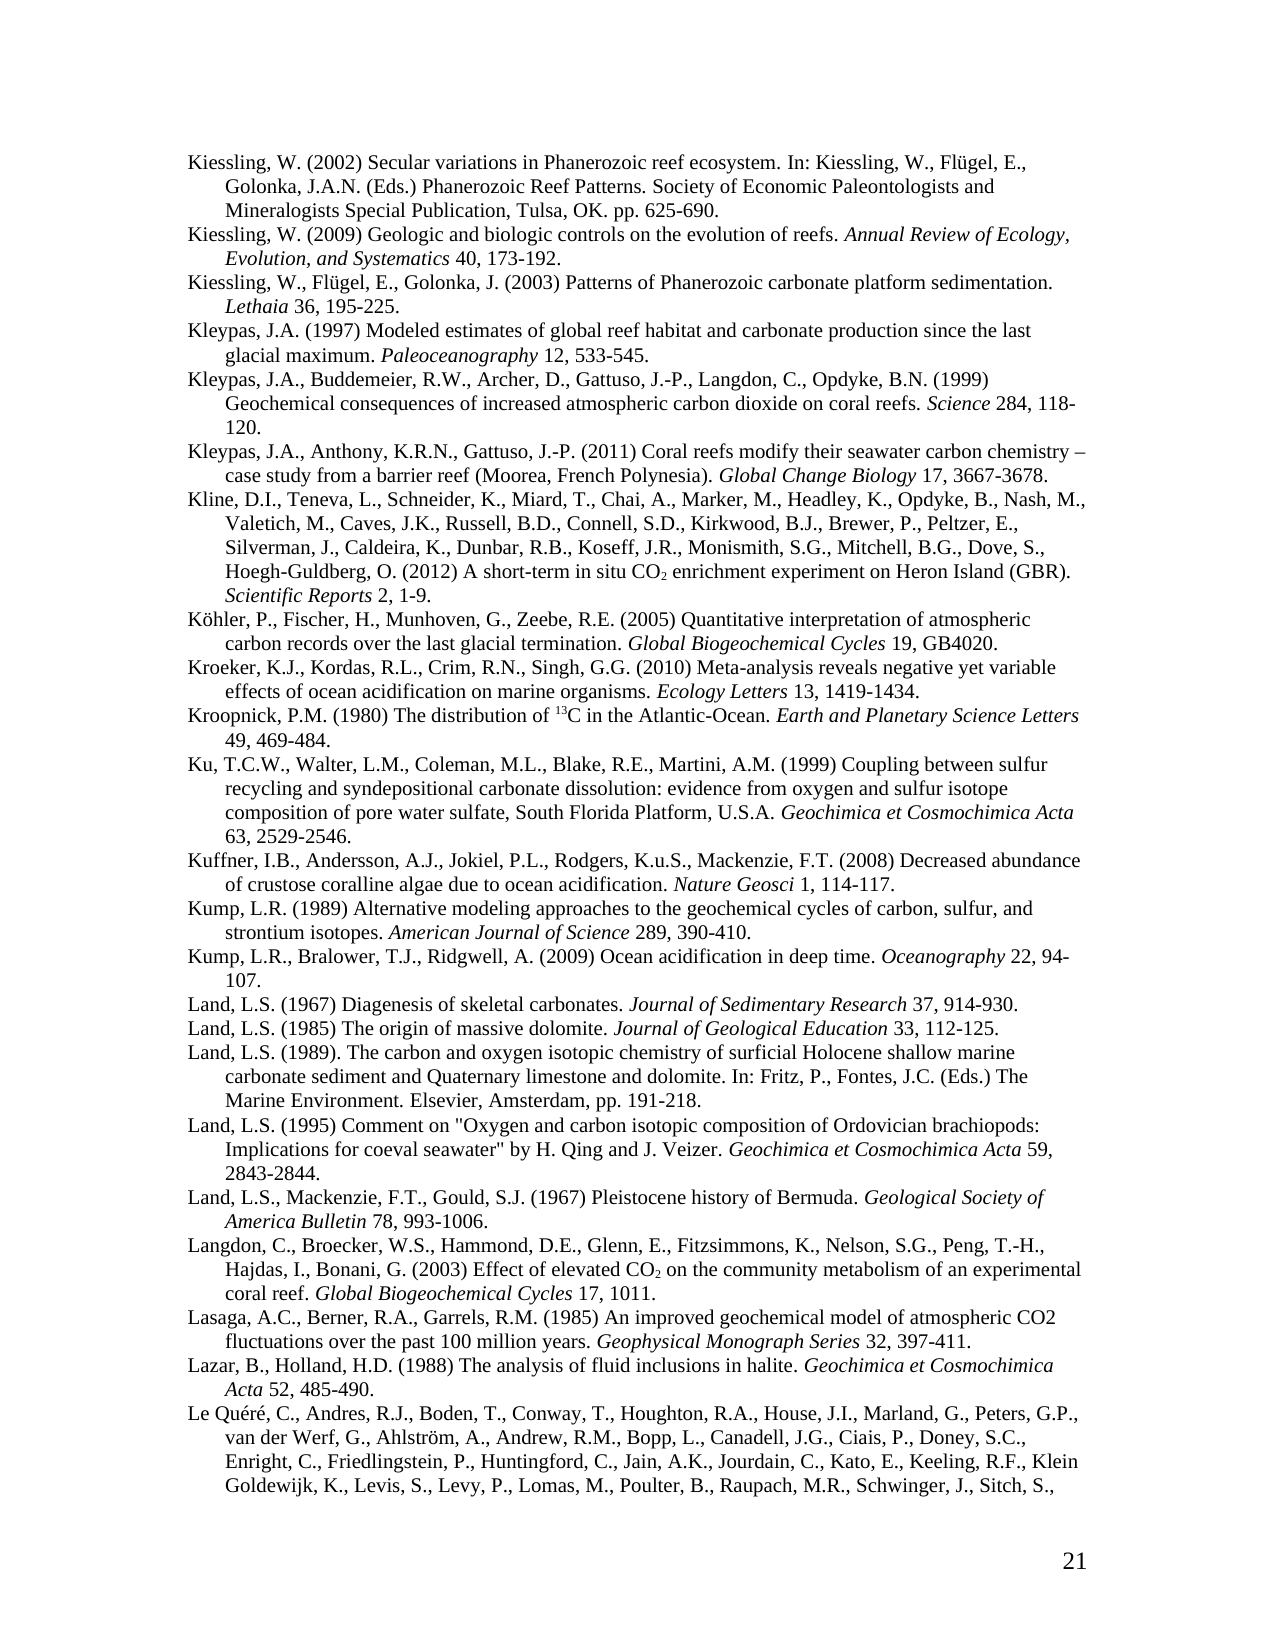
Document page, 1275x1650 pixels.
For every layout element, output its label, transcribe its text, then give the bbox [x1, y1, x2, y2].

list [187, 1401, 1087, 1497]
list Kump, L.R., Bralower, T.J., Ridgwell, A. (2009) Ocean acidification in deep time. Oceanography 22, 94-107. [187, 944, 1087, 992]
list Kuffner, I.B., Andersson, A.J., Jokiel, P.L., Rodgers, K.u.S., Mackenzie, F.T. (2008) Decreased abundance of crustose coralline algae due to ocean acidification. Nature Geosci 1, 114-117. [187, 848, 1087, 896]
list Land, L.S. (1967) Diagenesis of skeletal carbonates. Journal of Sedimentary Research 37, 914-930. [187, 992, 1087, 1016]
list Kroopnick, P.M. (1980) The distribution of 13C in the Atlantic-Ocean. Earth and Planetary Science Letters 49, 469-484. [187, 703, 1087, 752]
list Kiessling, W., Flügel, E., Golonka, J. (2003) Patterns of Phanerozoic carbonate platform sedimentation. Lethaia 36, 195-225. [187, 270, 1087, 318]
list Ku, T.C.W., Walter, L.M., Coleman, M.L., Blake, R.E., Martini, A.M. (1999) Coupling between sulfur recycling and syndepositional carbonate dissolution: evidence from oxygen and sulfur isotope composition of pore water sulfate, South Florida Platform, U.S.A. Geochimica et Cosmochimica Acta 63, 2529-2546. [187, 752, 1087, 848]
list Kleypas, J.A., Anthony, K.R.N., Gattuso, J.-P. (2011) Coral reefs modify their seawater carbon chemistry – case study from a barrier reef (Moorea, French Polynesia). Global Change Biology 17, 3667-3678. [187, 439, 1087, 487]
list Land, L.S. (1995) Comment on "Oxygen and carbon isotopic composition of Ordovician brachiopods: Implications for coeval seawater" by H. Qing and J. Veizer. Geochimica et Cosmochimica Acta 59, 2843-2844. [187, 1112, 1087, 1185]
list Land, L.S. (1989). The carbon and oxygen isotopic chemistry of surficial Holocene shallow marine carbonate sediment and Quaternary limestone and dolomite. In: Fritz, P., Fontes, J.C. (Eds.) The Marine Environment. Elsevier, Amsterdam, pp. 191-218. [187, 1040, 1087, 1112]
list Kline, D.I., Teneva, L., Schneider, K., Miard, T., Chai, A., Marker, M., Headley, K., Opdyke, B., Nash, M., Valetich, M., Caves, J.K., Russell, B.D., Connell, S.D., Kirkwood, B.J., Brewer, P., Peltzer, E., Silverman, J., Caldeira, K., Dunbar, R.B., Koseff, J.R., Monismith, S.G., Mitchell, B.G., Dove, S., Hoegh-Guldberg, O. (2012) A short-term in situ CO2 enrichment experiment on Heron Island (GBR). Scientific Reports 2, 1-9. [187, 487, 1087, 607]
list Köhler, P., Fischer, H., Munhoven, G., Zeebe, R.E. (2005) Quantitative interpretation of atmospheric carbon records over the last glacial termination. Global Biogeochemical Cycles 19, GB4020. [187, 607, 1087, 655]
list Land, L.S. (1985) The origin of massive dolomite. Journal of Geological Education 33, 112-125. [187, 1016, 1087, 1040]
list Kleypas, J.A. (1997) Modeled estimates of global reef habitat and carbonate production since the last glacial maximum. Paleoceanography 12, 533-545. [187, 318, 1087, 367]
list Kiessling, W. (2002) Secular variations in Phanerozoic reef ecosystem. In: Kiessling, W., Flügel, E., Golonka, J.A.N. (Eds.) Phanerozoic Reef Patterns. Society of Economic Paleontologists and Mineralogists Special Publication, Tulsa, OK. pp. 625-690. [187, 150, 1087, 222]
list Kleypas, J.A., Buddemeier, R.W., Archer, D., Gattuso, J.-P., Langdon, C., Opdyke, B.N. (1999) Geochemical consequences of increased atmospheric carbon dioxide on coral reefs. Science 284, 118-120. [187, 367, 1087, 439]
list Land, L.S., Mackenzie, F.T., Gould, S.J. (1967) Pleistocene history of Bermuda. Geological Society of America Bulletin 78, 993-1006. [187, 1185, 1087, 1233]
list Kump, L.R. (1989) Alternative modeling approaches to the geochemical cycles of carbon, sulfur, and strontium isotopes. American Journal of Science 289, 390-410. [187, 896, 1087, 944]
list Kiessling, W. (2009) Geologic and biologic controls on the evolution of reefs. Annual Review of Ecology, Evolution, and Systematics 40, 173-192. [187, 222, 1087, 270]
list Lazar, B., Holland, H.D. (1988) The analysis of fluid inclusions in halite. Geochimica et Cosmochimica Acta 52, 485-490. [187, 1353, 1087, 1401]
list Langdon, C., Broecker, W.S., Hammond, D.E., Glenn, E., Fitzsimmons, K., Nelson, S.G., Peng, T.-H., Hajdas, I., Bonani, G. (2003) Effect of elevated CO2 on the community metabolism of an experimental coral reef. Global Biogeochemical Cycles 17, 1011. [187, 1233, 1087, 1305]
list Kroeker, K.J., Kordas, R.L., Crim, R.N., Singh, G.G. (2010) Meta-analysis reveals negative yet variable effects of ocean acidification on marine organisms. Ecology Letters 13, 1419-1434. [187, 655, 1087, 703]
list Lasaga, A.C., Berner, R.A., Garrels, R.M. (1985) An improved geochemical model of atmospheric CO2 fluctuations over the past 100 million years. Geophysical Monograph Series 32, 397-411. [187, 1305, 1087, 1353]
